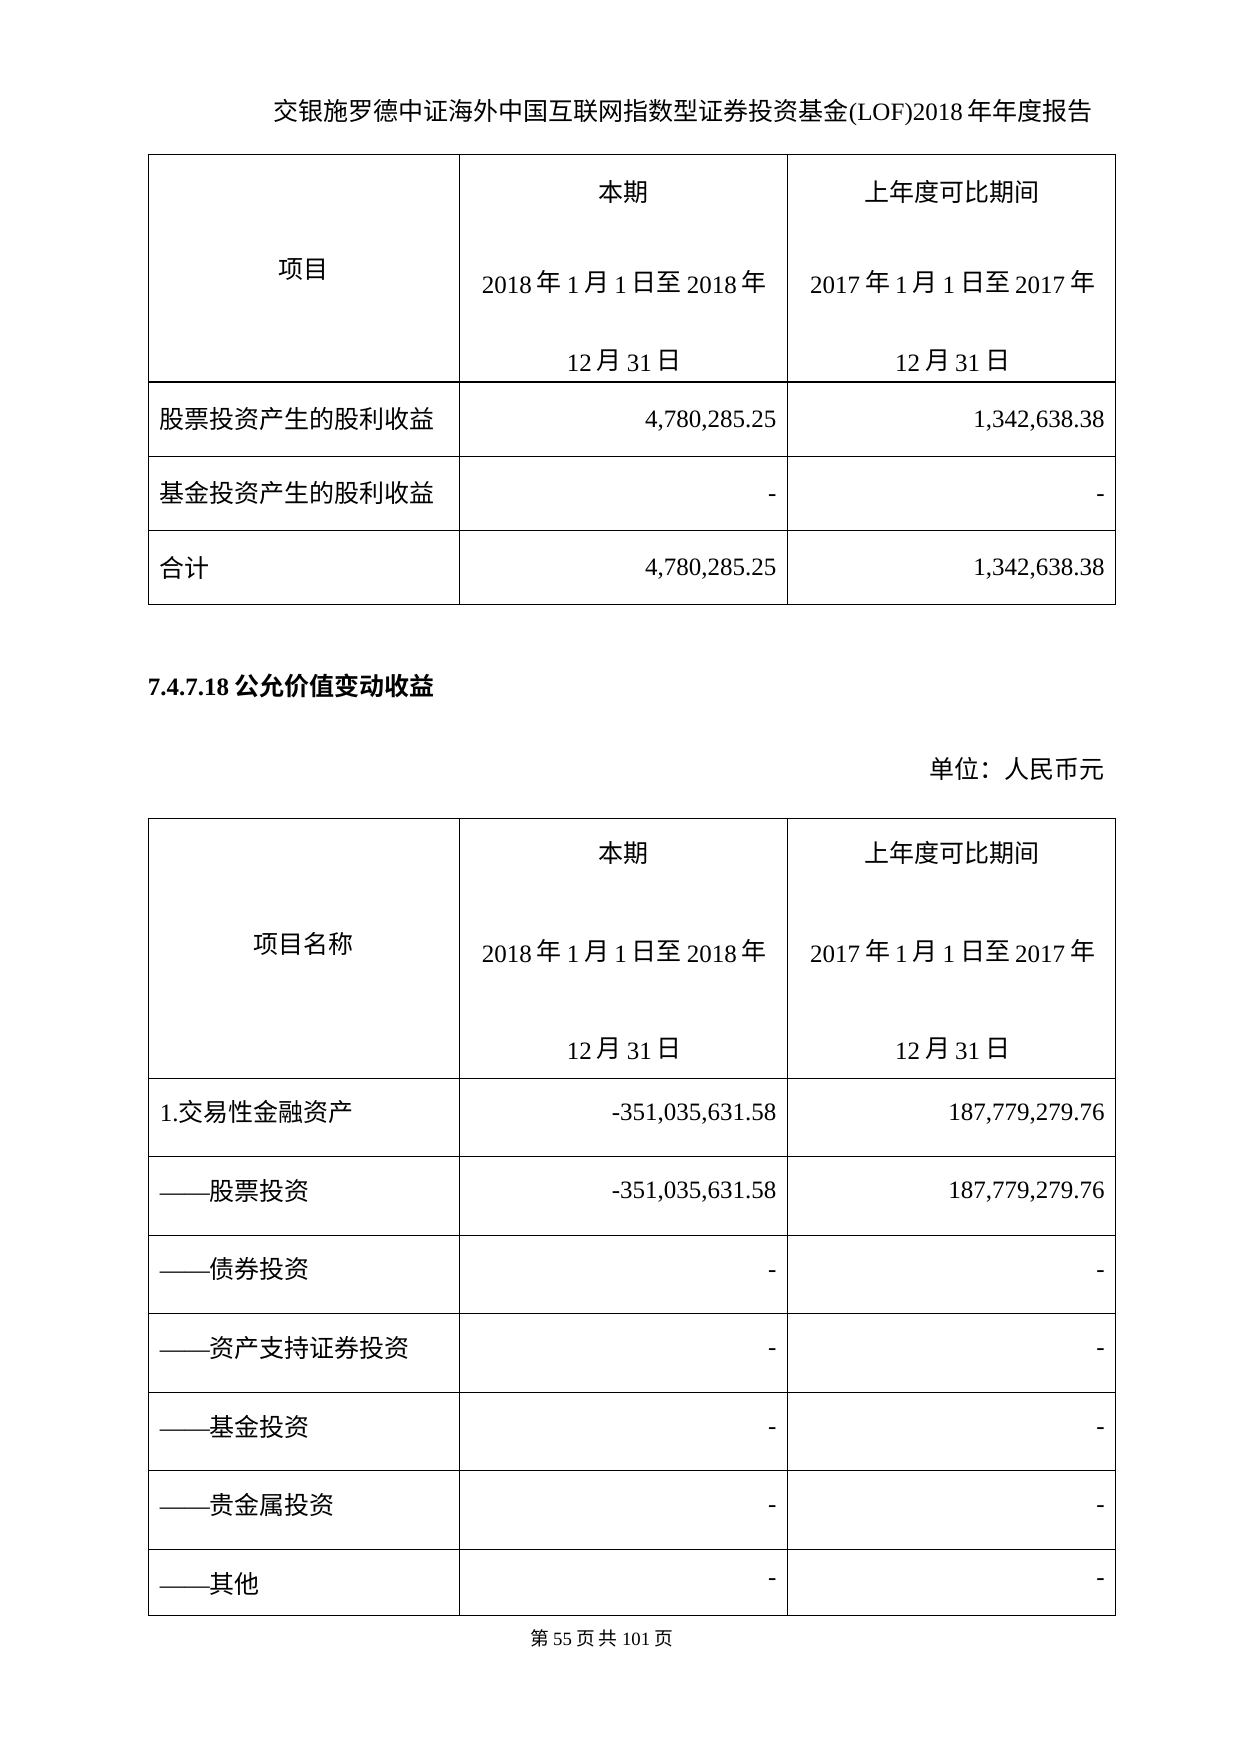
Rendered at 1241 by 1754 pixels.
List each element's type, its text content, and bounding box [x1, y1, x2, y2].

table_cell 1,342,638.38 [788, 531, 1115, 604]
table_cell 股票投资产生的股利收益 [149, 383, 459, 456]
table_cell ——资产支持证券投资 [149, 1314, 459, 1392]
table_cell - [460, 1236, 787, 1313]
table_header 项目名称 [149, 819, 459, 1077]
table_header 项目 [149, 155, 459, 381]
table_header 本期 2018年1月1日至2018年12月31日 [460, 155, 787, 381]
table_cell -351,035,631.58 [460, 1157, 787, 1234]
table_cell ——贵金属投资 [149, 1471, 459, 1549]
table_cell - [788, 457, 1115, 529]
table_header 上年度可比期间 2017年1月1日至2017年12月31日 [788, 819, 1115, 1077]
table_cell 187,779,279.76 [788, 1157, 1115, 1234]
table_cell - [788, 1314, 1115, 1392]
table_cell - [460, 1393, 787, 1470]
text 7.4.7.18公允价值变动收益 [148, 652, 1092, 717]
table_cell - [788, 1471, 1115, 1549]
table_cell -351,035,631.58 [460, 1079, 787, 1156]
table_header 上年度可比期间 2017年1月1日至2017年12月31日 [788, 155, 1115, 381]
table_cell 1.交易性金融资产 [149, 1079, 459, 1156]
table_cell - [788, 1550, 1115, 1615]
table_cell ——股票投资 [149, 1157, 459, 1234]
table_cell ——其他 [149, 1550, 459, 1615]
table_cell - [460, 1314, 787, 1392]
table_header 本期 2018年1月1日至2018年12月31日 [460, 819, 787, 1077]
table_cell 1,342,638.38 [788, 383, 1115, 456]
table_cell 4,780,285.25 [460, 531, 787, 604]
text 单位：人民币元 [148, 735, 1104, 800]
table_cell - [460, 1550, 787, 1615]
table_cell - [788, 1236, 1115, 1313]
table_cell ——基金投资 [149, 1393, 459, 1470]
table_cell 基金投资产生的股利收益 [149, 457, 459, 529]
table_cell - [460, 1471, 787, 1549]
table_cell 187,779,279.76 [788, 1079, 1115, 1156]
table_cell - [788, 1393, 1115, 1470]
table_cell ——债券投资 [149, 1236, 459, 1313]
table_cell - [460, 457, 787, 529]
table_cell 合计 [149, 531, 459, 604]
table_cell 4,780,285.25 [460, 383, 787, 456]
